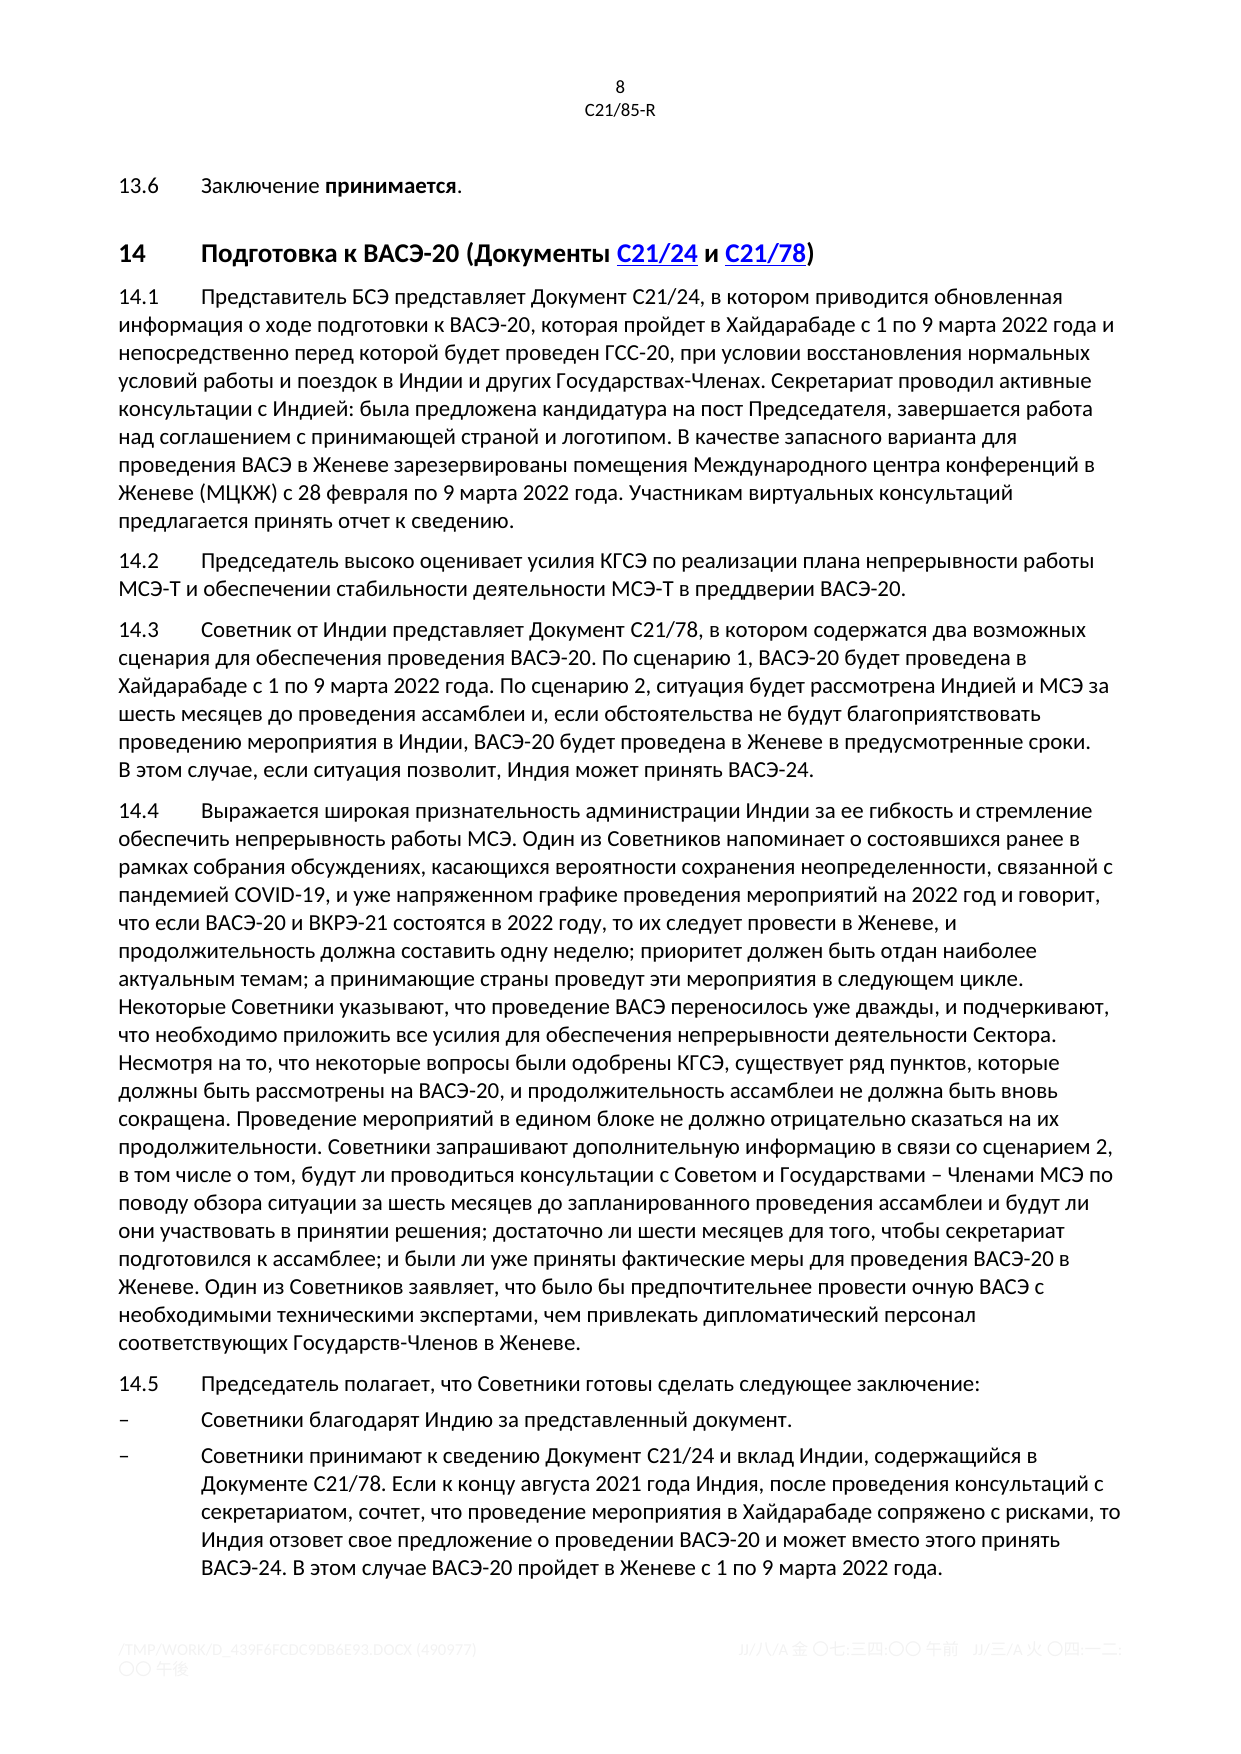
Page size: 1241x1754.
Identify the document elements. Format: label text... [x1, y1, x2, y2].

subtitle 14 Подготовка к ВАСЭ-20 (Документы C21/24 и C21/78) [118, 236, 1122, 269]
text 14.2 Председатель высоко оценивает усилия КГСЭ по реализации плана непрерывности работы МСЭ-Т и обеспечении стабильности деятельности МСЭ-Т в преддверии ВАСЭ-20. [118, 547, 1122, 603]
text 14.4 Выражается широкая признательность администрации Индии за ее гибкость и стремление обеспечить непрерывность работы МСЭ. Один из Советников напоминает о состоявшихся ранее в рамках собрания обсуждениях, касающихся вероятности сохранения неопределенности, связанной с пандемией COVID-19, и уже напряженном графике проведения мероприятий на 2022 год и говорит, что если ВАСЭ-20 и ВКРЭ-21 состоятся в 2022 году, то их следует провести в Женеве, и продолжительность должна составить одну неделю; приоритет должен быть отдан наиболее актуальным темам; а принимающие страны проведут эти мероприятия в следующем цикле. Некоторые Советники указывают, что проведение ВАСЭ переносилось уже дважды, и подчеркивают, что необходимо приложить все усилия для обеспечения непрерывности деятельности Сектора. Несмотря на то, что некоторые вопросы были одобрены КГСЭ, существует ряд пунктов, которые должны быть рассмотрены на ВАСЭ-20, и продолжительность ассамблеи не должна быть вновь сокращена. Проведение мероприятий в едином блоке не должно отрицательно сказаться на их продолжительности. Советники запрашивают дополнительную информацию в связи со сценарием 2, в том числе о том, будут ли проводиться консультации с Советом и Государствами – Членами МСЭ по поводу обзора ситуации за шесть месяцев до запланированного проведения ассамблеи и будут ли они участвовать в принятии решения; достаточно ли шести месяцев для того, чтобы секретариат подготовился к ассамблее; и были ли уже приняты фактические меры для проведения ВАСЭ-20 в Женеве. Один из Советников заявляет, что было бы предпочтительнее провести очную ВАСЭ с необходимыми техническими экспертами, чем привлекать дипломатический персонал соответствующих Государств-Членов в Женеве. [118, 796, 1122, 1356]
text 14.5 Председатель полагает, что Советники готовы сделать следующее заключение: [118, 1369, 1122, 1397]
text – Советники благодарят Индию за представленный документ. [118, 1405, 1122, 1433]
text 14.1 Представитель БСЭ представляет Документ C21/24, в котором приводится обновленная информация о ходе подготовки к ВАСЭ-20, которая пройдет в Хайдарабаде с 1 по 9 марта 2022 года и непосредственно перед которой будет проведен ГСС-20, при условии восстановления нормальных условий работы и поездок в Индии и других Государствах-Членах. Секретариат проводил активные консультации с Индией: была предложена кандидатура на пост Председателя, завершается работа над соглашением с принимающей страной и логотипом. В качестве запасного варианта для проведения ВАСЭ в Женеве зарезервированы помещения Международного центра конференций в Женеве (МЦКЖ) с 28 февраля по 9 марта 2022 года. Участникам виртуальных консультаций предлагается принять отчет к сведению. [118, 282, 1122, 534]
text 14.3 Советник от Индии представляет Документ C21/78, в котором содержатся два возможных сценария для обеспечения проведения ВАСЭ-20. По сценарию 1, ВАСЭ-20 будет проведена в Хайдарабаде с 1 по 9 марта 2022 года. По сценарию 2, ситуация будет рассмотрена Индией и МСЭ за шесть месяцев до проведения ассамблеи и, если обстоятельства не будут благоприятствовать проведению мероприятия в Индии, ВАСЭ-20 будет проведена в Женеве в предусмотренные сроки. В этом случае, если ситуация позволит, Индия может принять ВАСЭ-24. [118, 615, 1122, 783]
text – Советники принимают к сведению Документ C21/24 и вклад Индии, содержащийся в Документе C21/78. Если к концу августа 2021 года Индия, после проведения консультаций с секретариатом, сочтет, что проведение мероприятия в Хайдарабаде сопряжено с рисками, то Индия отзовет свое предложение о проведении ВАСЭ-20 и может вместо этого принять ВАСЭ-24. В этом случае ВАСЭ-20 пройдет в Женеве с 1 по 9 марта 2022 года. [118, 1441, 1122, 1581]
text 13.6 Заключение принимается. [118, 171, 1122, 199]
